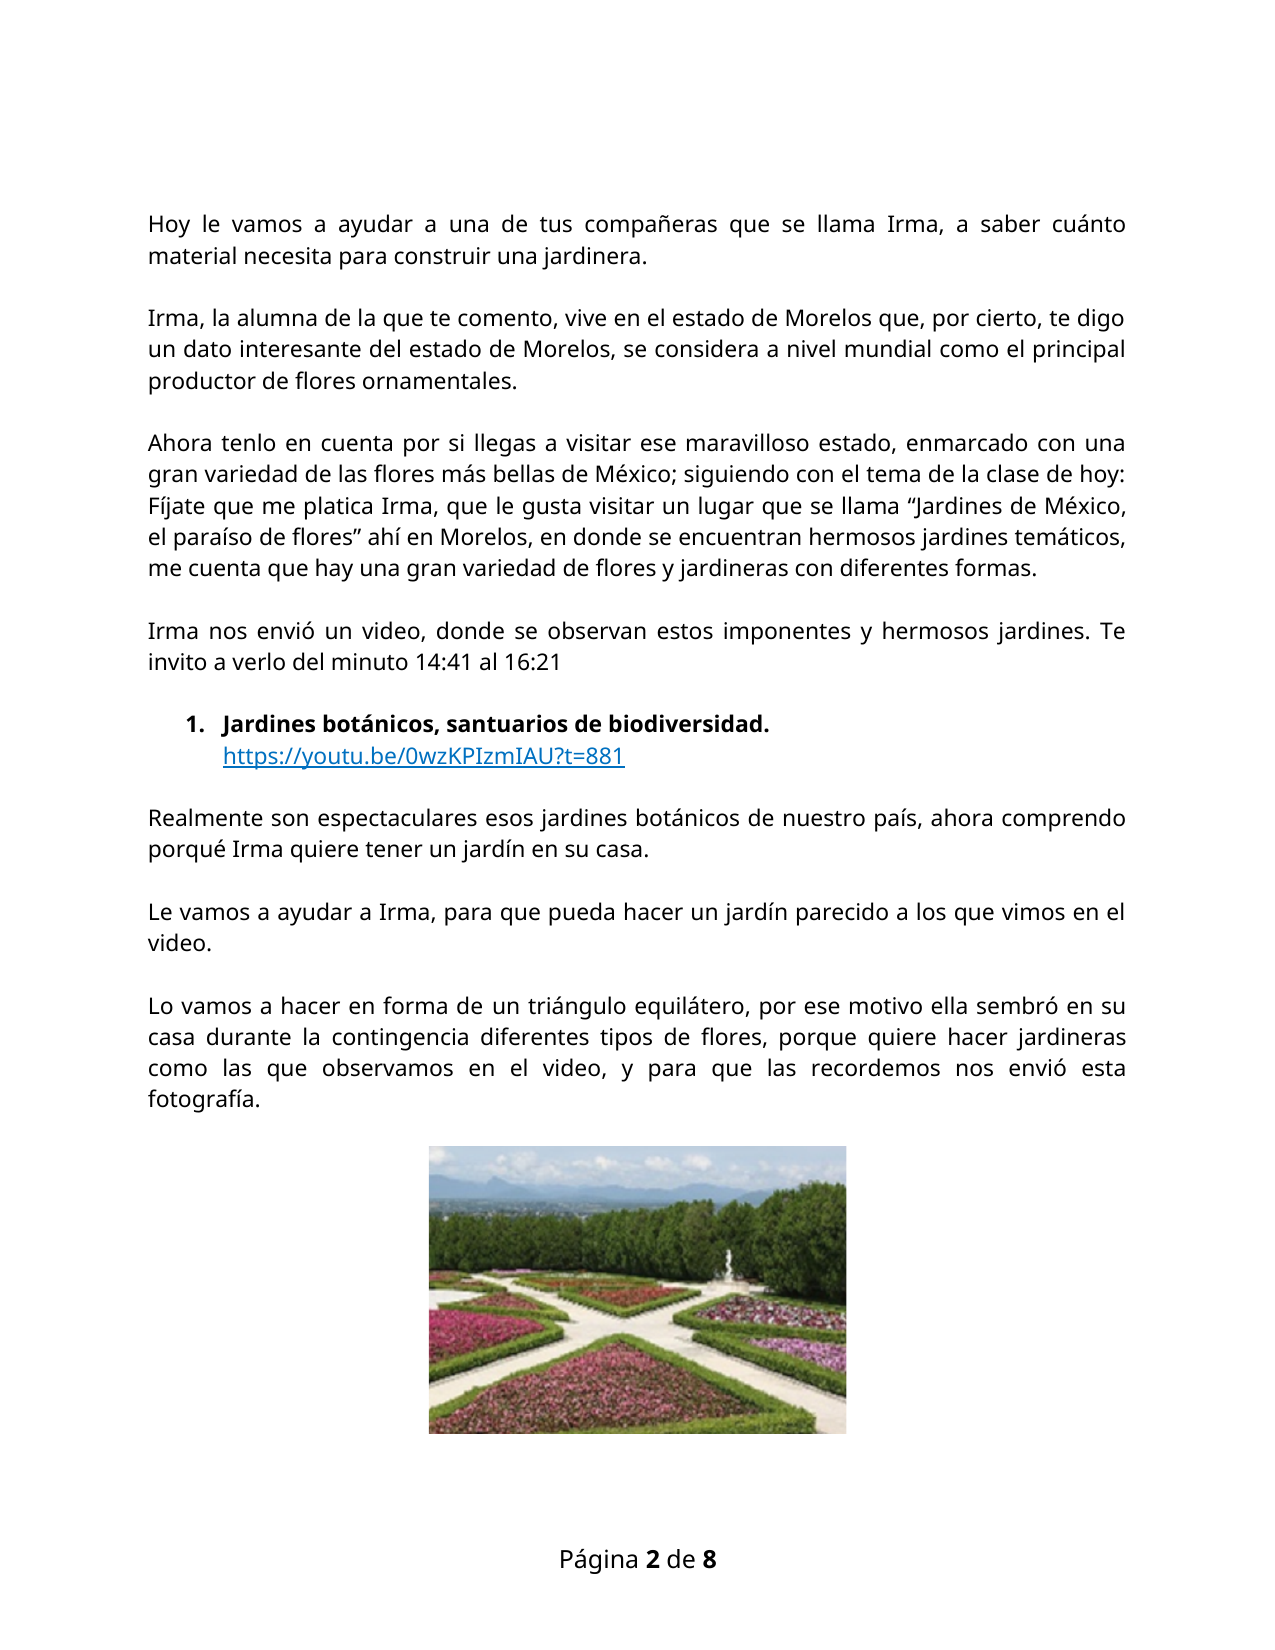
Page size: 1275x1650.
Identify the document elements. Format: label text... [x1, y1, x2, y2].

text Irma, la alumna de la que te comento, vive en el estado de Morelos que, por cierto, te digo un dato interesante del estado de Morelos, se considera a nivel mundial como el principal productor de flores ornamentales. [148, 302, 1127, 396]
text Realmente son espectaculares esos jardines botánicos de nuestro país, ahora comprendo porqué Irma quiere tener un jardín en su casa. [148, 802, 1127, 865]
picture [428, 1146, 847, 1434]
text Le vamos a ayudar a Irma, para que pueda hacer un jardín parecido a los que vimos en el video. [148, 896, 1127, 958]
text Lo vamos a hacer en forma de un triángulo equilátero, por ese motivo ella sembró en su casa durante la contingencia diferentes tipos de flores, porque quiere hacer jardineras como las que observamos en el video, y para que las recordemos nos envió esta fotografía. [148, 990, 1127, 1115]
text Ahora tenlo en cuenta por si llegas a visitar ese maravilloso estado, enmarcado con una gran variedad de las flores más bellas de México; siguiendo con el tema de la clase de hoy: Fíjate que me platica Irma, que le gusta visitar un lugar que se llama “Jardines de México, el paraíso de flores” ahí en Morelos, en donde se encuentran hermosos jardines temáticos, me cuenta que hay una gran variedad de flores y jardineras con diferentes formas. [148, 427, 1127, 583]
text Irma nos envió un video, donde se observan estos imponentes y hermosos jardines. Te invito a verlo del minuto 14:41 al 16:21 [148, 615, 1127, 677]
list Jardines botánicos, santuarios de biodiversidad. [185, 708, 1127, 740]
text Hoy le vamos a ayudar a una de tus compañeras que se llama Irma, a saber cuánto material necesita para construir una jardinera. [148, 208, 1127, 271]
text https://youtu.be/0wzKPIzmIAU?t=881 [148, 740, 1127, 771]
